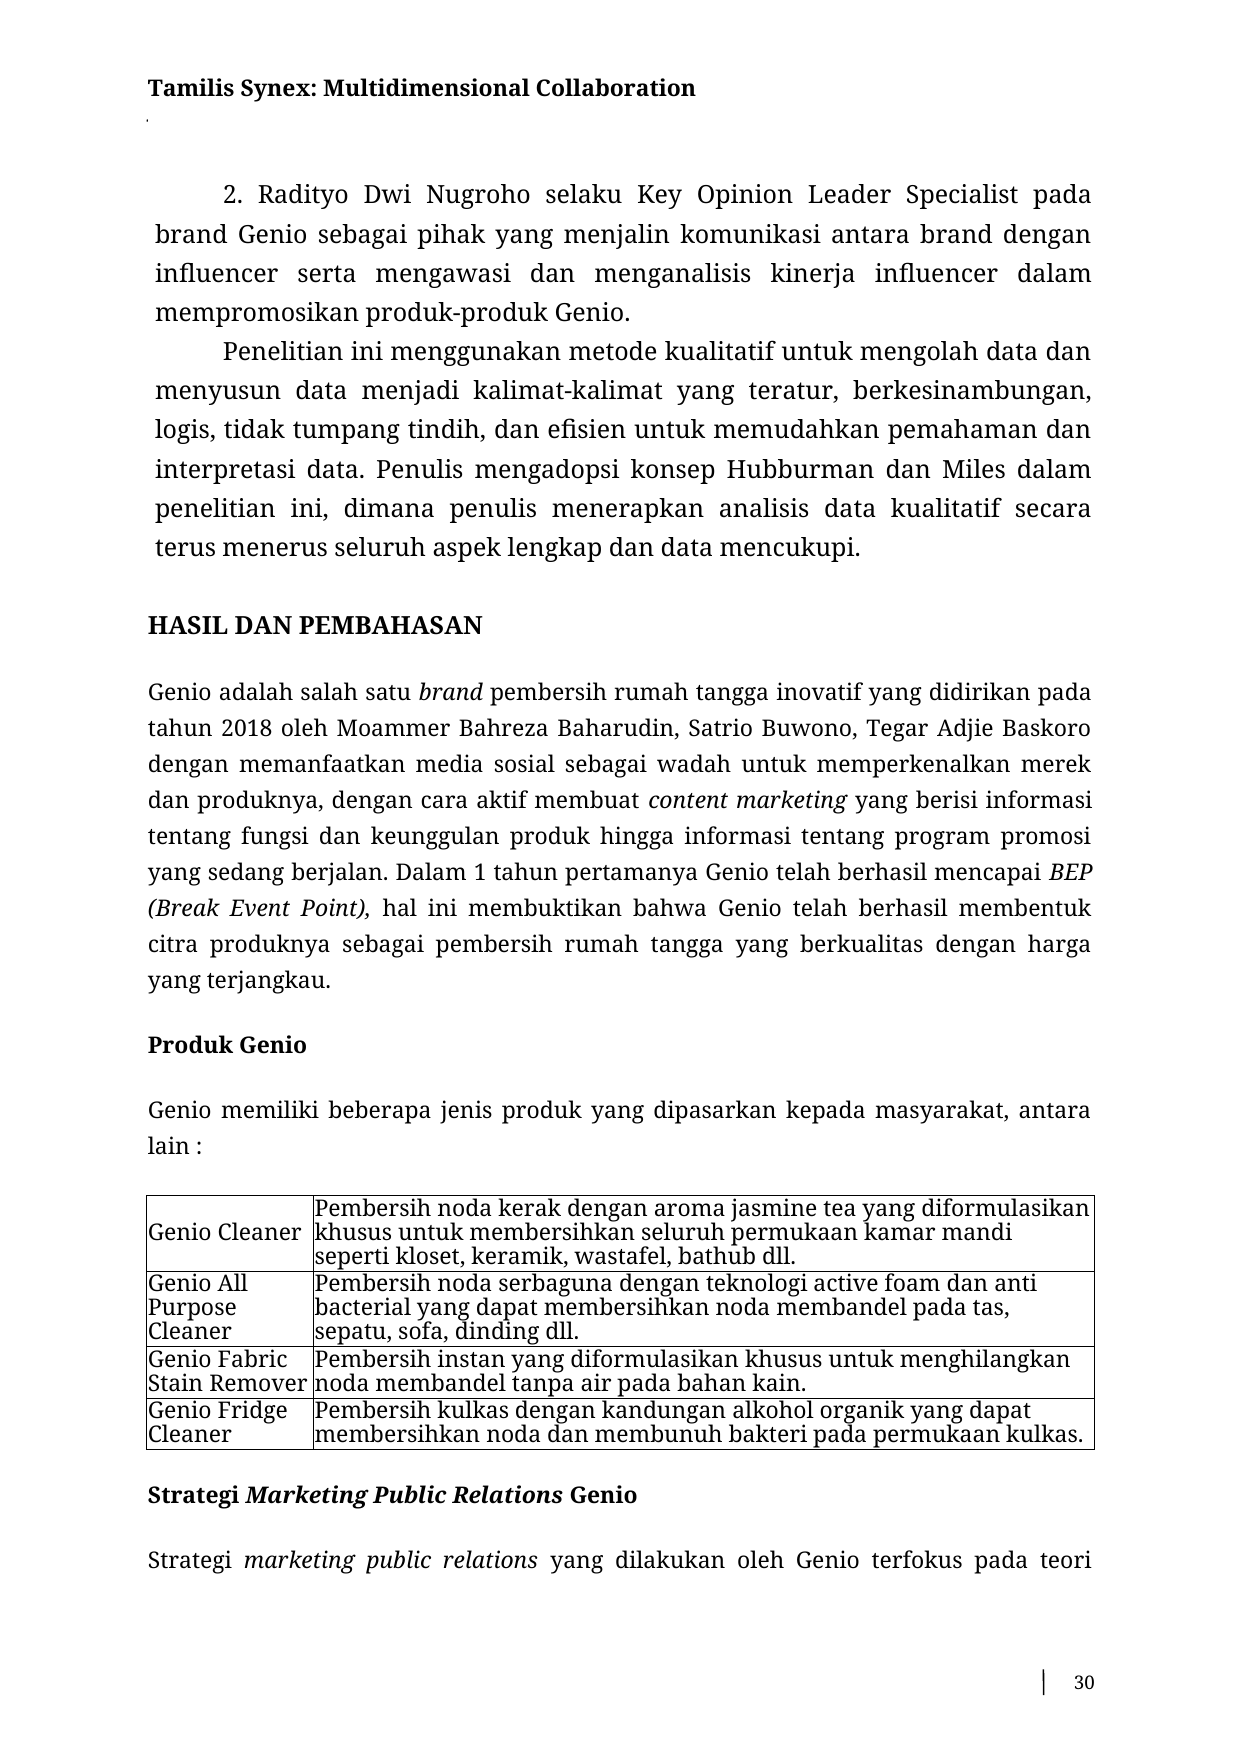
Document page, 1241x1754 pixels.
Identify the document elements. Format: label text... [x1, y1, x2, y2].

text Strategi Marketing Public Relations Genio [148, 1479, 1092, 1510]
text HASIL DAN PEMBAHASAN [148, 608, 1092, 642]
table_cell Pembersih noda serbaguna dengan teknologi active foam dan anti bacterial yang dapat membersihkan noda membandel pada tas, sepatu, sofa, dinding dll. [314, 1272, 1094, 1346]
table_header Pembersih noda kerak dengan aroma jasmine tea yang diformulasikan khusus untuk membersihkan seluruh permukaan kamar mandi seperti kloset, keramik, wastafel, bathub dll. [314, 1196, 1094, 1271]
text Genio memiliki beberapa jenis produk yang dipasarkan kepada masyarakat, antara lain : [148, 1094, 1092, 1161]
text Penelitian ini menggunakan metode kualitatif untuk mengolah data dan menyusun data menjadi kalimat-kalimat yang teratur, berkesinambungan, logis, tidak tumpang tindih, dan efisien untuk memudahkan pemahaman dan interpretasi data. Penulis mengadopsi konsep Hubburman dan Miles dalam penelitian ini, dimana penulis menerapkan analisis data kualitatif secara terus menerus seluruh aspek lengkap dan data mencukupi. [155, 334, 1092, 564]
table_cell Genio Fridge Cleaner [147, 1399, 313, 1449]
table_header Genio Cleaner [147, 1196, 313, 1271]
table_cell Genio All Purpose Cleaner [147, 1272, 313, 1346]
text 2. Radityo Dwi Nugroho selaku Key Opinion Leader Specialist pada brand Genio sebagai pihak yang menjalin komunikasi antara brand dengan influencer serta mengawasi dan menganalisis kinerja influencer dalam mempromosikan produk-produk Genio. [155, 177, 1092, 329]
table_cell Pembersih kulkas dengan kandungan alkohol organik yang dapat membersihkan noda dan membunuh bakteri pada permukaan kulkas. [314, 1399, 1094, 1449]
table_cell Pembersih instan yang diformulasikan khusus untuk menghilangkan noda membandel tanpa air pada bahan kain. [314, 1347, 1094, 1398]
text Produk Genio [148, 1029, 1092, 1060]
text Genio adalah salah satu brand pembersih rumah tangga inovatif yang didirikan pada tahun 2018 oleh Moammer Bahreza Baharudin, Satrio Buwono, Tegar Adjie Baskoro dengan memanfaatkan media sosial sebagai wadah untuk memperkenalkan merek dan produknya, dengan cara aktif membuat content marketing yang berisi informasi tentang fungsi dan keunggulan produk hingga informasi tentang program promosi yang sedang berjalan. Dalam 1 tahun pertamanya Genio telah berhasil mencapai BEP (Break Event Point), hal ini membuktikan bahwa Genio telah berhasil membentuk citra produknya sebagai pembersih rumah tangga yang berkualitas dengan harga yang terjangkau. [148, 676, 1092, 995]
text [148, 1544, 1092, 1575]
table_cell Genio Fabric Stain Remover [147, 1347, 313, 1398]
